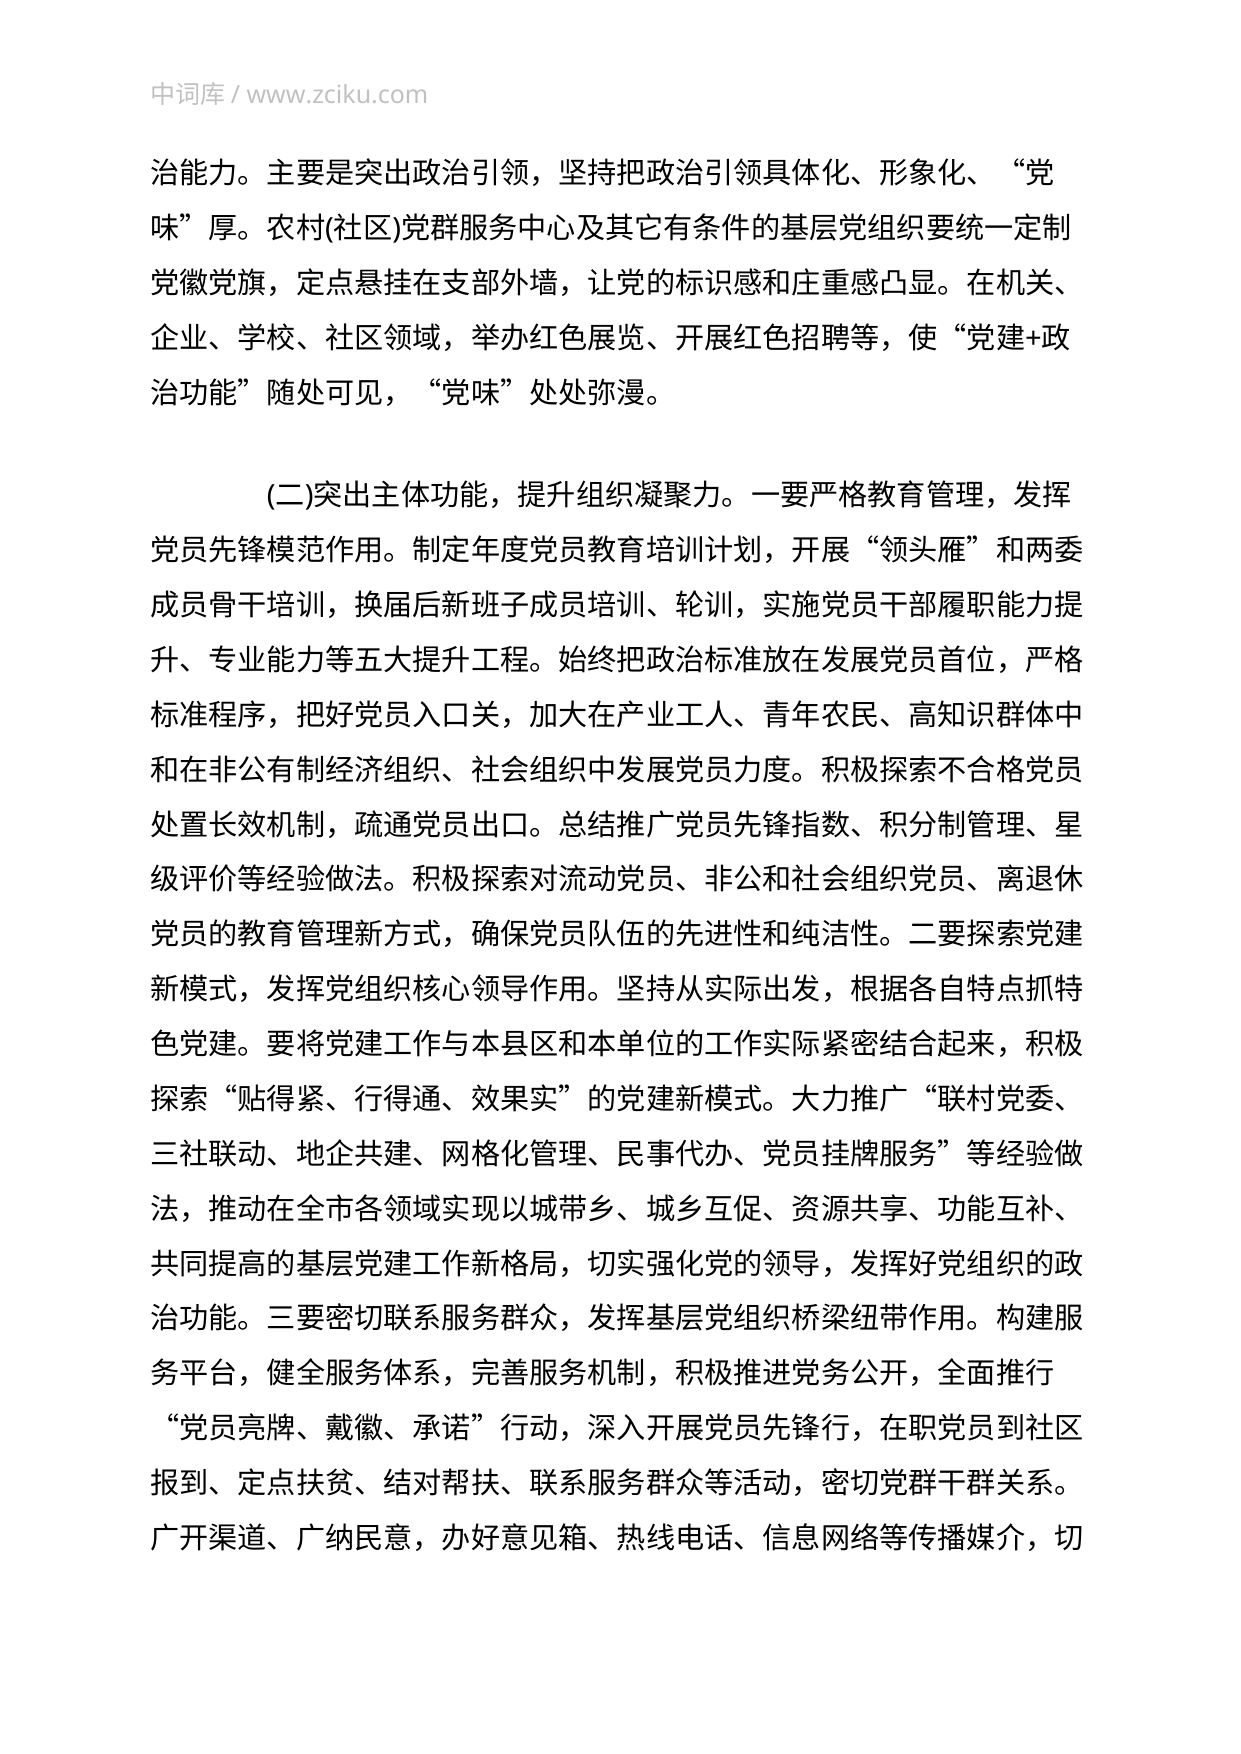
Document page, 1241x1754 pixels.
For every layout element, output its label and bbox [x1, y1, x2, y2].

text [150, 472, 1090, 1557]
text [150, 150, 1090, 412]
